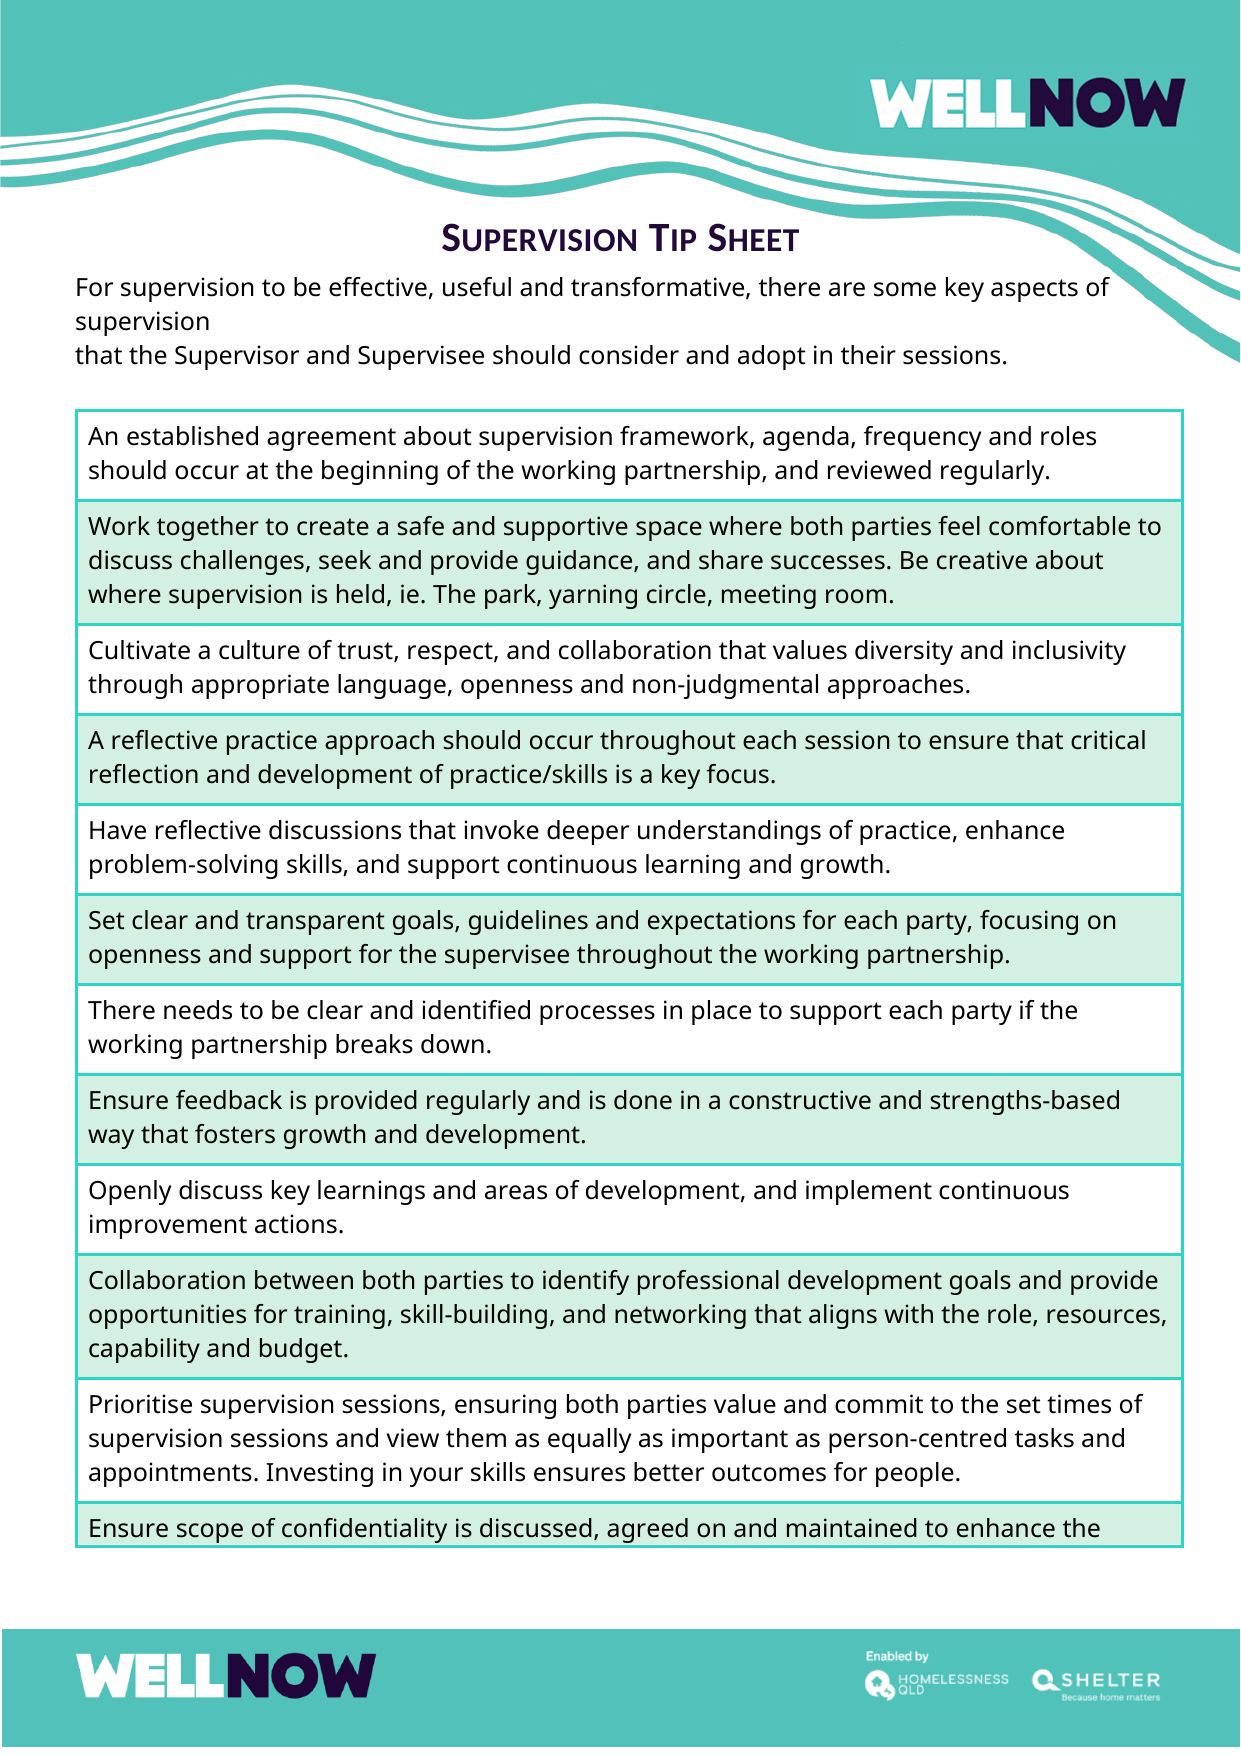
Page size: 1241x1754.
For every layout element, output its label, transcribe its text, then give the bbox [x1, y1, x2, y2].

table_cell Set clear and transparent goals, guidelines and expectations for each party, focusing on openness and support for the supervisee throughout the working partnership. [78, 896, 1181, 983]
table_header An established agreement about supervision framework, agenda, frequency and roles should occur at the beginning of the working partnership, and reviewed regularly. [78, 412, 1181, 499]
text For supervision to be effective, useful and transformative, there are some key aspects of supervision that the Supervisor and Supervisee should consider and adopt in their sessions. [75, 269, 1165, 371]
table_cell Ensure feedback is provided regularly and is done in a constructive and strengths-based way that fosters growth and development. [78, 1076, 1181, 1163]
table_cell Prioritise supervision sessions, ensuring both parties value and commit to the set times of supervision sessions and view them as equally as important as person-centred tasks and appointments. Investing in your skills ensures better outcomes for people. [78, 1380, 1181, 1501]
table_cell Collaboration between both parties to identify professional development goals and provide opportunities for training, skill-building, and networking that aligns with the role, resources, capability and budget. [78, 1256, 1181, 1377]
subtitle Supervision Tip Sheet [75, 211, 1165, 262]
table_cell A reflective practice approach should occur throughout each session to ensure that critical reflection and development of practice/skills is a key focus. [78, 716, 1181, 803]
table_cell Openly discuss key learnings and areas of development, and implement continuous improvement actions. [78, 1166, 1181, 1253]
picture [0, 0, 1241, 367]
table_cell Cultivate a culture of trust, respect, and collaboration that values diversity and inclusivity through appropriate language, openness and non-judgmental approaches. [78, 626, 1181, 713]
picture [0, 1629, 1241, 1747]
table_cell Work together to create a safe and supportive space where both parties feel comfortable to discuss challenges, seek and provide guidance, and share successes. Be creative about where supervision is held, ie. The park, yarning circle, meeting room. [78, 502, 1181, 623]
table_cell Have reflective discussions that invoke deeper understandings of practice, enhance problem-solving skills, and support continuous learning and growth. [78, 806, 1181, 893]
table_cell There needs to be clear and identified processes in place to support each party if the working partnership breaks down. [78, 986, 1181, 1073]
table_cell Ensure scope of confidentiality is discussed, agreed on and maintained to enhance the opportunity for openness and honesty in sessions. [78, 1504, 1181, 1544]
